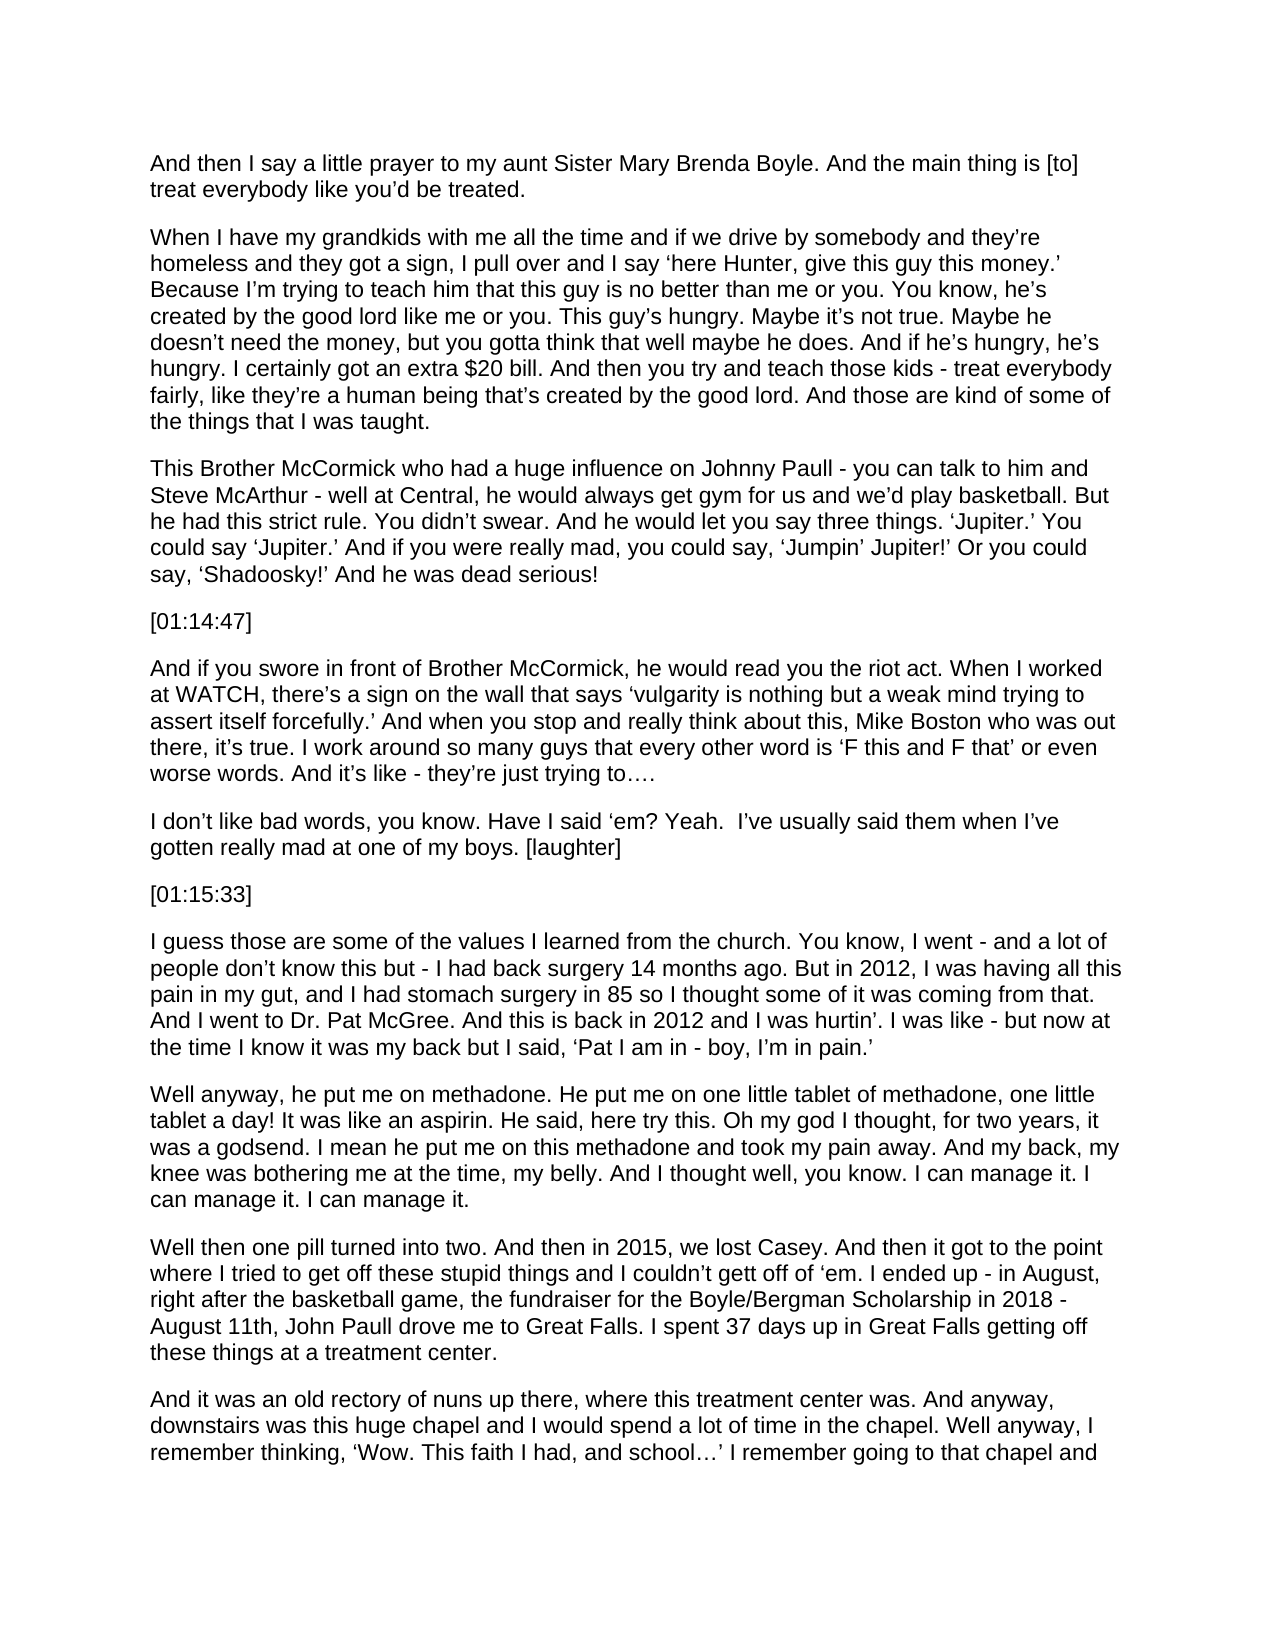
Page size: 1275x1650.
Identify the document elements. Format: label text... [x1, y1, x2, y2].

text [150, 1386, 1125, 1465]
text I guess those are some of the values I learned from the church. You know, I went - and a lot of people don’t know this but - I had back surgery 14 months ago. But in 2012, I was having all this pain in my gut, and I had stomach surgery in 85 so I thought some of it was coming from that. And I went to Dr. Pat McGree. And this is back in 2012 and I was hurtin’. I was like - but now at the time I know it was my back but I said, ‘Pat I am in - boy, I’m in pain.’ [150, 928, 1125, 1060]
text Well anyway, he put me on methadone. He put me on one little tablet of methadone, one little tablet a day! It was like an aspirin. He said, here try this. Oh my god I thought, for two years, it was a godsend. I mean he put me on this methadone and took my pain away. And my back, my knee was bothering me at the time, my belly. And I thought well, you know. I can manage it. I can manage it. I can manage it. [150, 1081, 1125, 1213]
text I don’t like bad words, you know. Have I said ‘em? Yeah. I’ve usually said them when I’ve gotten really mad at one of my boys. [laughter] [150, 808, 1125, 860]
text When I have my grandkids with me all the time and if we drive by somebody and they’re homeless and they got a sign, I pull over and I say ‘here Hunter, give this guy this money.’ Because I’m trying to teach him that this guy is no better than me or you. You know, he’s created by the good lord like me or you. This guy’s hungry. Maybe it’s not true. Maybe he doesn’t need the money, but you gotta think that well maybe he does. And if he’s hungry, he’s hungry. I certainly got an extra $20 bill. And then you try and teach those kids - treat everybody fairly, like they’re a human being that’s created by the good lord. And those are kind of some of the things that I was taught. [150, 223, 1125, 434]
text [01:14:47] [150, 608, 1125, 634]
text This Brother McCormick who had a huge influence on Johnny Paull - you can talk to him and Steve McArthur - well at Central, he would always get gym for us and we’d play basketball. But he had this strict rule. You didn’t swear. And he would let you say three things. ‘Jupiter.’ You could say ‘Jupiter.’ And if you were really mad, you could say, ‘Jumpin’ Jupiter!’ Or you could say, ‘Shadoosky!’ And he was dead serious! [150, 455, 1125, 587]
text And if you swore in front of Brother McCormick, he would read you the riot act. When I worked at WATCH, there’s a sign on the wall that says ‘vulgarity is nothing but a weak mind trying to assert itself forcefully.’ And when you stop and really think about this, Mike Boston who was out there, it’s true. I work around so many guys that every other word is ‘F this and F that’ or even worse words. And it’s like - they’re just trying to…. [150, 655, 1125, 787]
text [01:15:33] [150, 881, 1125, 907]
text Well then one pill turned into two. And then in 2015, we lost Casey. And then it got to the point where I tried to get off these stupid things and I couldn’t gett off of ‘em. I ended up - in August, right after the basketball game, the fundraiser for the Boyle/Bergman Scholarship in 2018 - August 11th, John Paull drove me to Great Falls. I spent 37 days up in Great Falls getting off these things at a treatment center. [150, 1233, 1125, 1365]
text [150, 150, 1125, 203]
